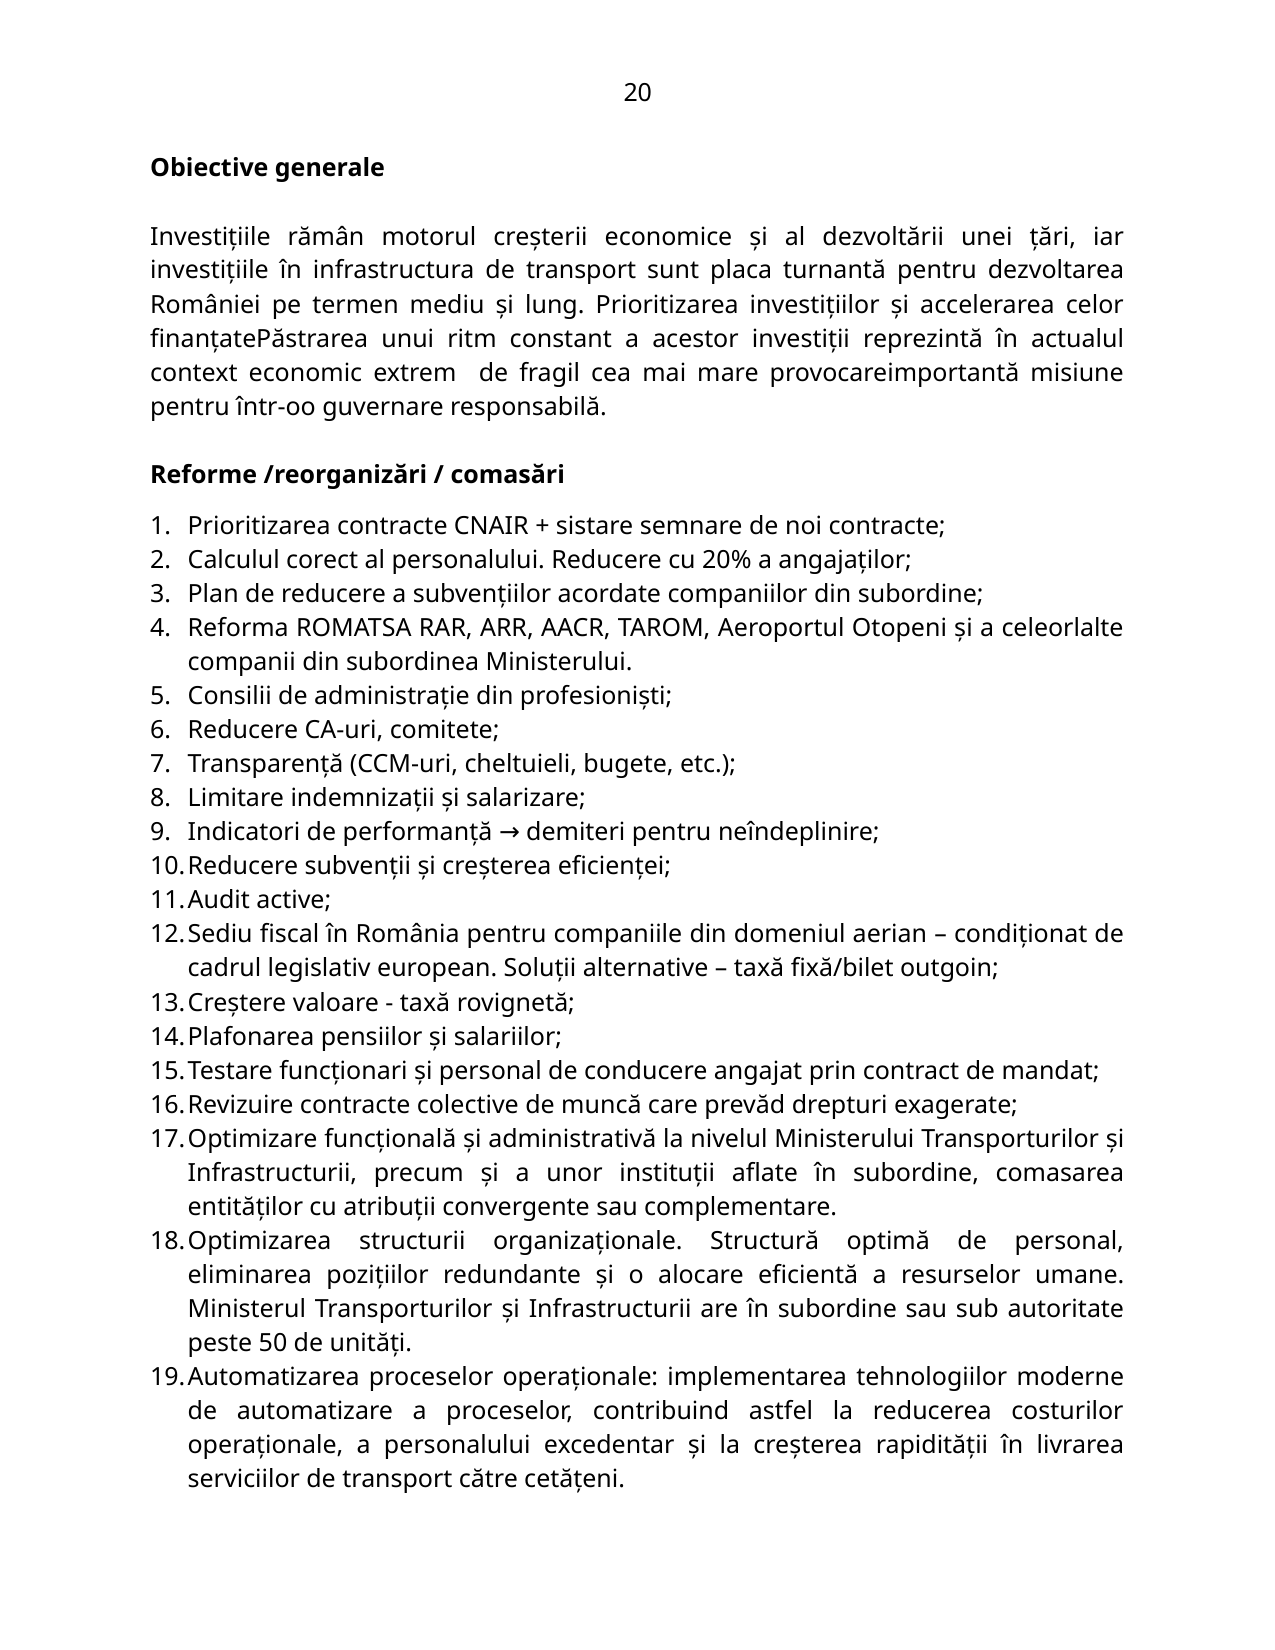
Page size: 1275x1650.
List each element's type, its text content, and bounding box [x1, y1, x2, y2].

list Automatizarea proceselor operaționale: implementarea tehnologiilor moderne de automatizare a proceselor, contribuind astfel la reducerea costurilor operaționale, a personalului excedentar și la creșterea rapidității în livrarea serviciilor de transport către cetățeni. [150, 1359, 1125, 1495]
list Sediu fiscal în România pentru companiile din domeniul aerian – condiționat de cadrul legislativ european. Soluții alternative – taxă fixă/bilet outgoin; [150, 916, 1125, 984]
list Prioritizarea contracte CNAIR + sistare semnare de noi contracte; [150, 507, 1125, 541]
list Reducere subvenții și creșterea eficienței; [150, 848, 1125, 882]
text Reforme /reorganizări / comasări [150, 457, 1125, 491]
list Transparență (CCM-uri, cheltuieli, bugete, etc.); [150, 746, 1125, 780]
list Calculul corect al personalului. Reducere cu 20% a angajaților; [150, 541, 1125, 575]
list Optimizare funcțională și administrativă la nivelul Ministerului Transporturilor și Infrastructurii, precum și a unor instituții aflate în subordine, comasarea entităților cu atribuții convergente sau complementare. [150, 1120, 1125, 1223]
list Indicatori de performanță → demiteri pentru neîndeplinire; [150, 814, 1125, 848]
list Reforma ROMATSA RAR, ARR, AACR, TAROM, Aeroportul Otopeni și a celeorlalte companii din subordinea Ministerului. [150, 609, 1125, 678]
list Limitare indemnizații și salarizare; [150, 780, 1125, 814]
text Obiective generale [150, 150, 1125, 184]
list Reducere CA-uri, comitete; [150, 712, 1125, 746]
list Creștere valoare - taxă rovignetă; [150, 984, 1125, 1018]
list Testare funcționari și personal de conducere angajat prin contract de mandat; [150, 1052, 1125, 1086]
list Plan de reducere a subvențiilor acordate companiilor din subordine; [150, 575, 1125, 609]
list Revizuire contracte colective de muncă care prevăd drepturi exagerate; [150, 1086, 1125, 1120]
text Investițiile rămân motorul creșterii economice și al dezvoltării unei țări, iar investițiile în infrastructura de transport sunt placa turnantă pentru dezvoltarea României pe termen mediu și lung. Prioritizarea investițiilor și accelerarea celor finanțatePăstrarea unui ritm constant a acestor investiții reprezintă în actualul context economic extrem de fragil cea mai mare provocareimportantă misiune pentru într-oo guvernare responsabilă. [150, 218, 1125, 422]
list Plafonarea pensiilor și salariilor; [150, 1018, 1125, 1052]
list Audit active; [150, 882, 1125, 916]
list Optimizarea structurii organizaționale. Structură optimă de personal, eliminarea pozițiilor redundante și o alocare eficientă a resurselor umane. Ministerul Transporturilor și Infrastructurii are în subordine sau sub autoritate peste 50 de unități. [150, 1223, 1125, 1359]
list Consilii de administrație din profesioniști; [150, 678, 1125, 712]
